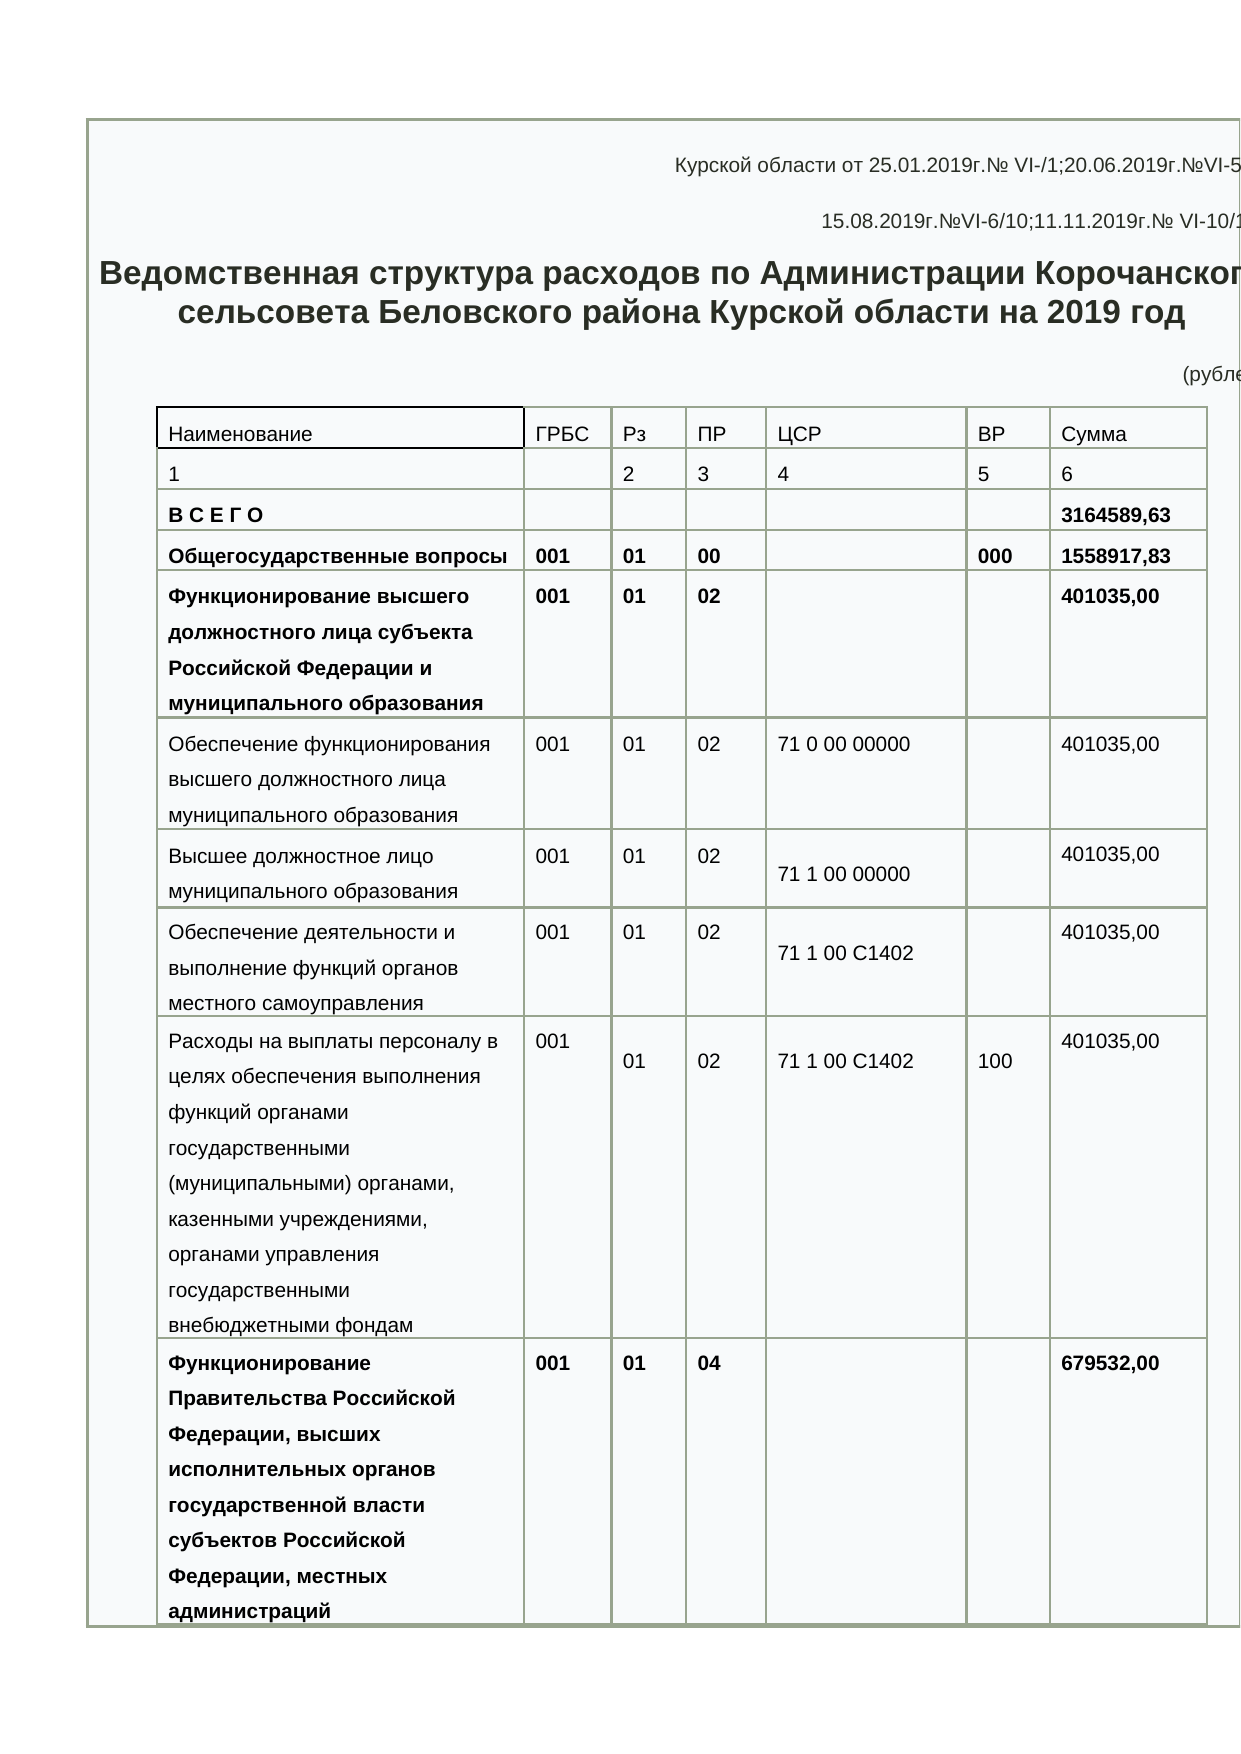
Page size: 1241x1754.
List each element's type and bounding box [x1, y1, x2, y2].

table_cell [89, 121, 1239, 1625]
